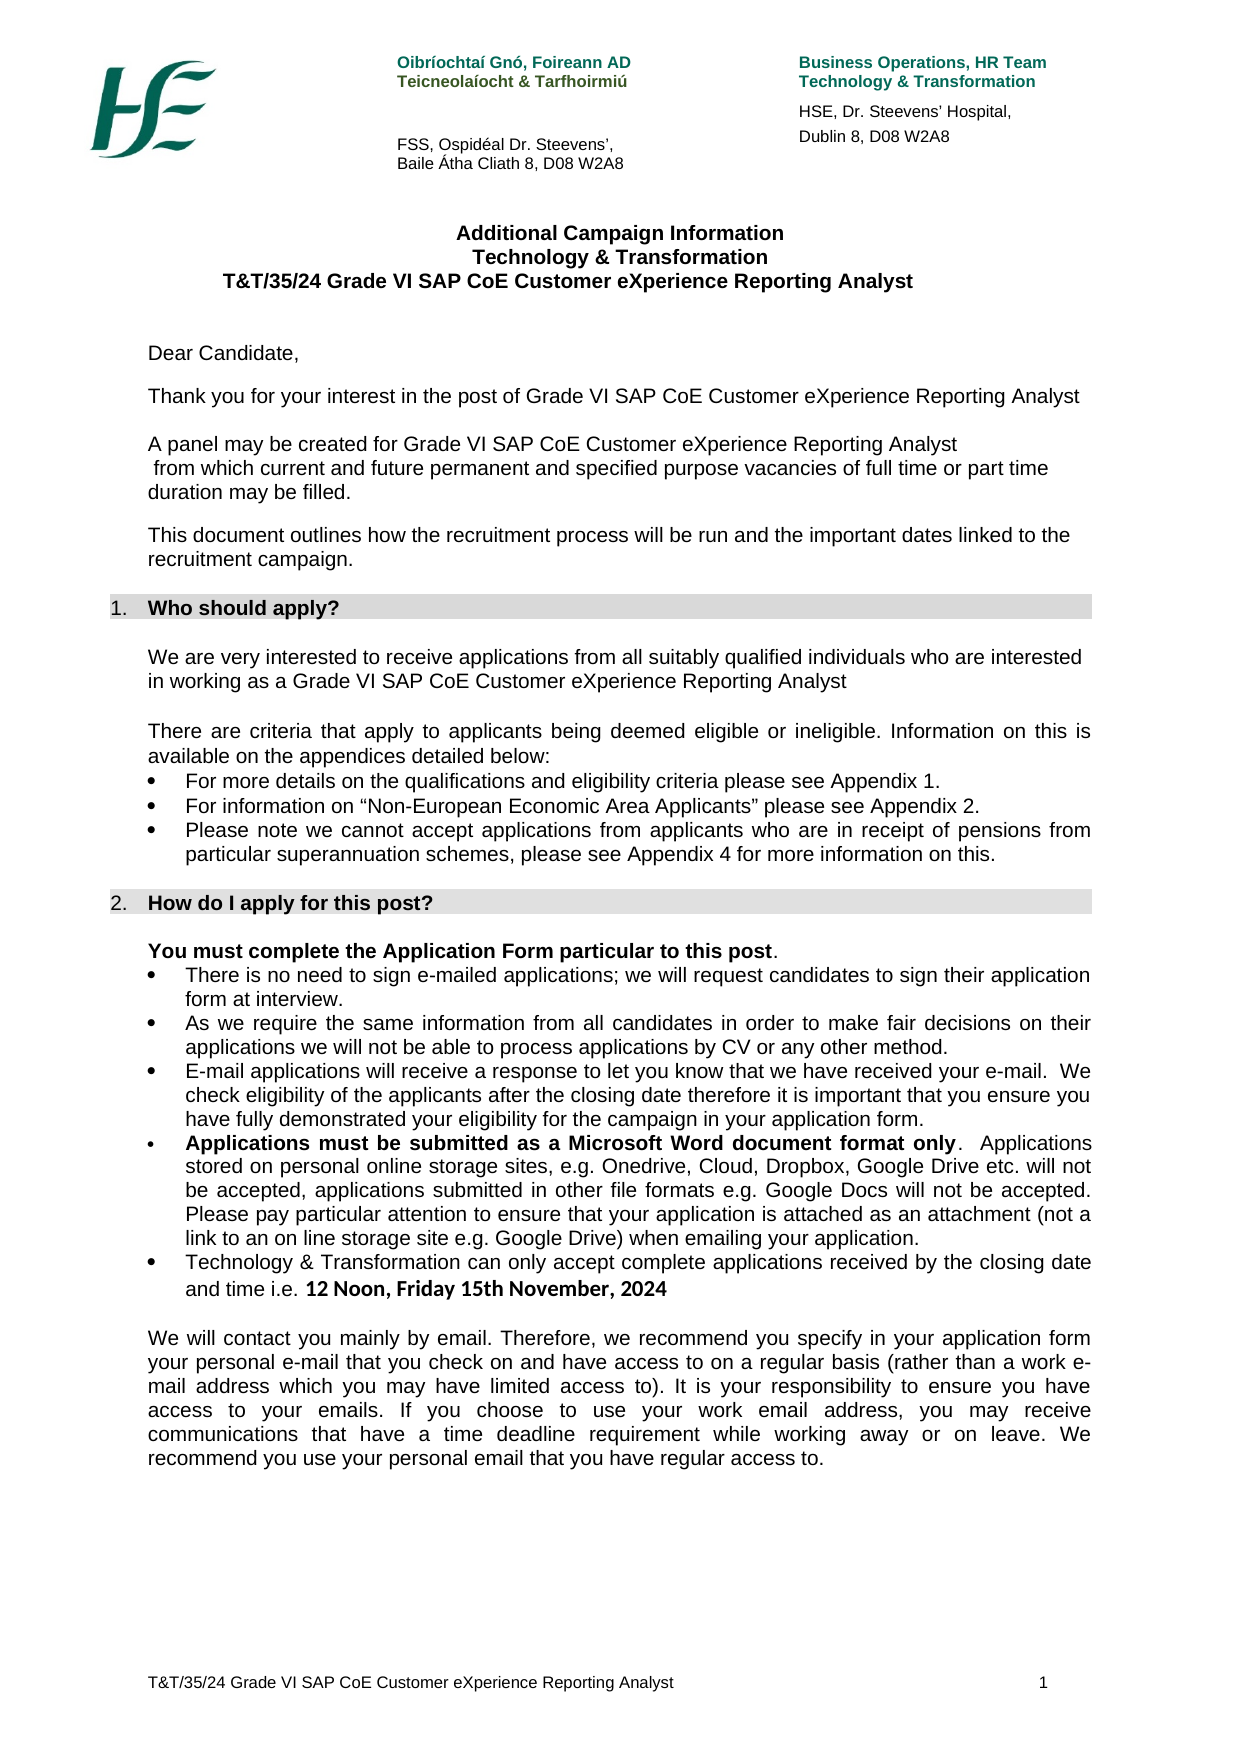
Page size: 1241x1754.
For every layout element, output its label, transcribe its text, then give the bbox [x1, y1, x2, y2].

list Please note we cannot accept applications from applicants who are in receipt of pensions from particular superannuation schemes, please see Appendix 4 for more information on this. [148, 817, 1092, 866]
list Applications must be submitted as a Microsoft Word document format only. Applications stored on personal online storage sites, e.g. Onedrive, Cloud, Dropbox, Google Drive etc. will not be accepted, applications submitted in other file formats e.g. Google Docs will not be accepted. Please pay particular attention to ensure that your application is attached as an attachment (not a link to an on line storage site e.g. Google Drive) when emailing your application. [148, 1130, 1092, 1250]
text A panel may be created for Grade VI SAP CoE Customer eXperience Reporting Analyst [148, 432, 1092, 456]
text We are very interested to receive applications from all suitably qualified individuals who are interested in working as a Grade VI SAP CoE Customer eXperience Reporting Analyst [148, 644, 1092, 692]
list For more details on the qualifications and eligibility criteria please see Appendix 1. [148, 767, 1092, 792]
text There are criteria that apply to applicants being deemed eligible or ineligible. Information on this is available on the appendices detailed below: [148, 717, 1092, 767]
text You must complete the Application Form particular to this post. [148, 938, 1092, 962]
list Who should apply? [110, 594, 1092, 619]
text Additional Campaign Information [148, 221, 1092, 245]
text T&T/35/24 Grade VI SAP CoE Customer eXperience Reporting Analyst [148, 269, 1092, 293]
text from which current and future permanent and specified purpose vacancies of full time or part time duration may be filled. [148, 456, 1092, 503]
list There is no need to sign e-mailed applications; we will request candidates to sign their application form at interview. [148, 962, 1092, 1010]
list E-mail applications will receive a response to let you know that we have received your e-mail. We check eligibility of the applicants after the closing date therefore it is important that you ensure you have fully demonstrated your eligibility for the campaign in your application form. [148, 1058, 1092, 1130]
list As we require the same information from all candidates in order to make fair decisions on their applications we will not be able to process applications by CV or any other method. [148, 1010, 1092, 1058]
text This document outlines how the recruitment process will be run and the important dates linked to the recruitment campaign. [148, 523, 1092, 571]
text Thank you for your interest in the post of Grade VI SAP CoE Customer eXperience Reporting Analyst [148, 384, 1092, 408]
list Technology & Transformation can only accept complete applications received by the closing date and time i.e. 12 Noon, Friday 15th November, 2024 [148, 1250, 1092, 1302]
text Technology & Transformation [148, 245, 1092, 269]
text Dear Candidate, [148, 341, 1092, 364]
text We will contact you mainly by email. Therefore, we recommend you specify in your application form your personal e-mail that you check on and have access to on a regular basis (rather than a work e-mail address which you may have limited access to). It is your responsibility to ensure you have access to your emails. If you choose to use your work email address, you may receive communications that have a time deadline requirement while working away or on leave. We recommend you use your personal email that you have regular access to. [148, 1326, 1092, 1470]
list For information on “Non-European Economic Area Applicants” please see Appendix 2. [148, 792, 1092, 817]
list How do I apply for this post? [110, 889, 1092, 914]
picture [72, 53, 224, 173]
